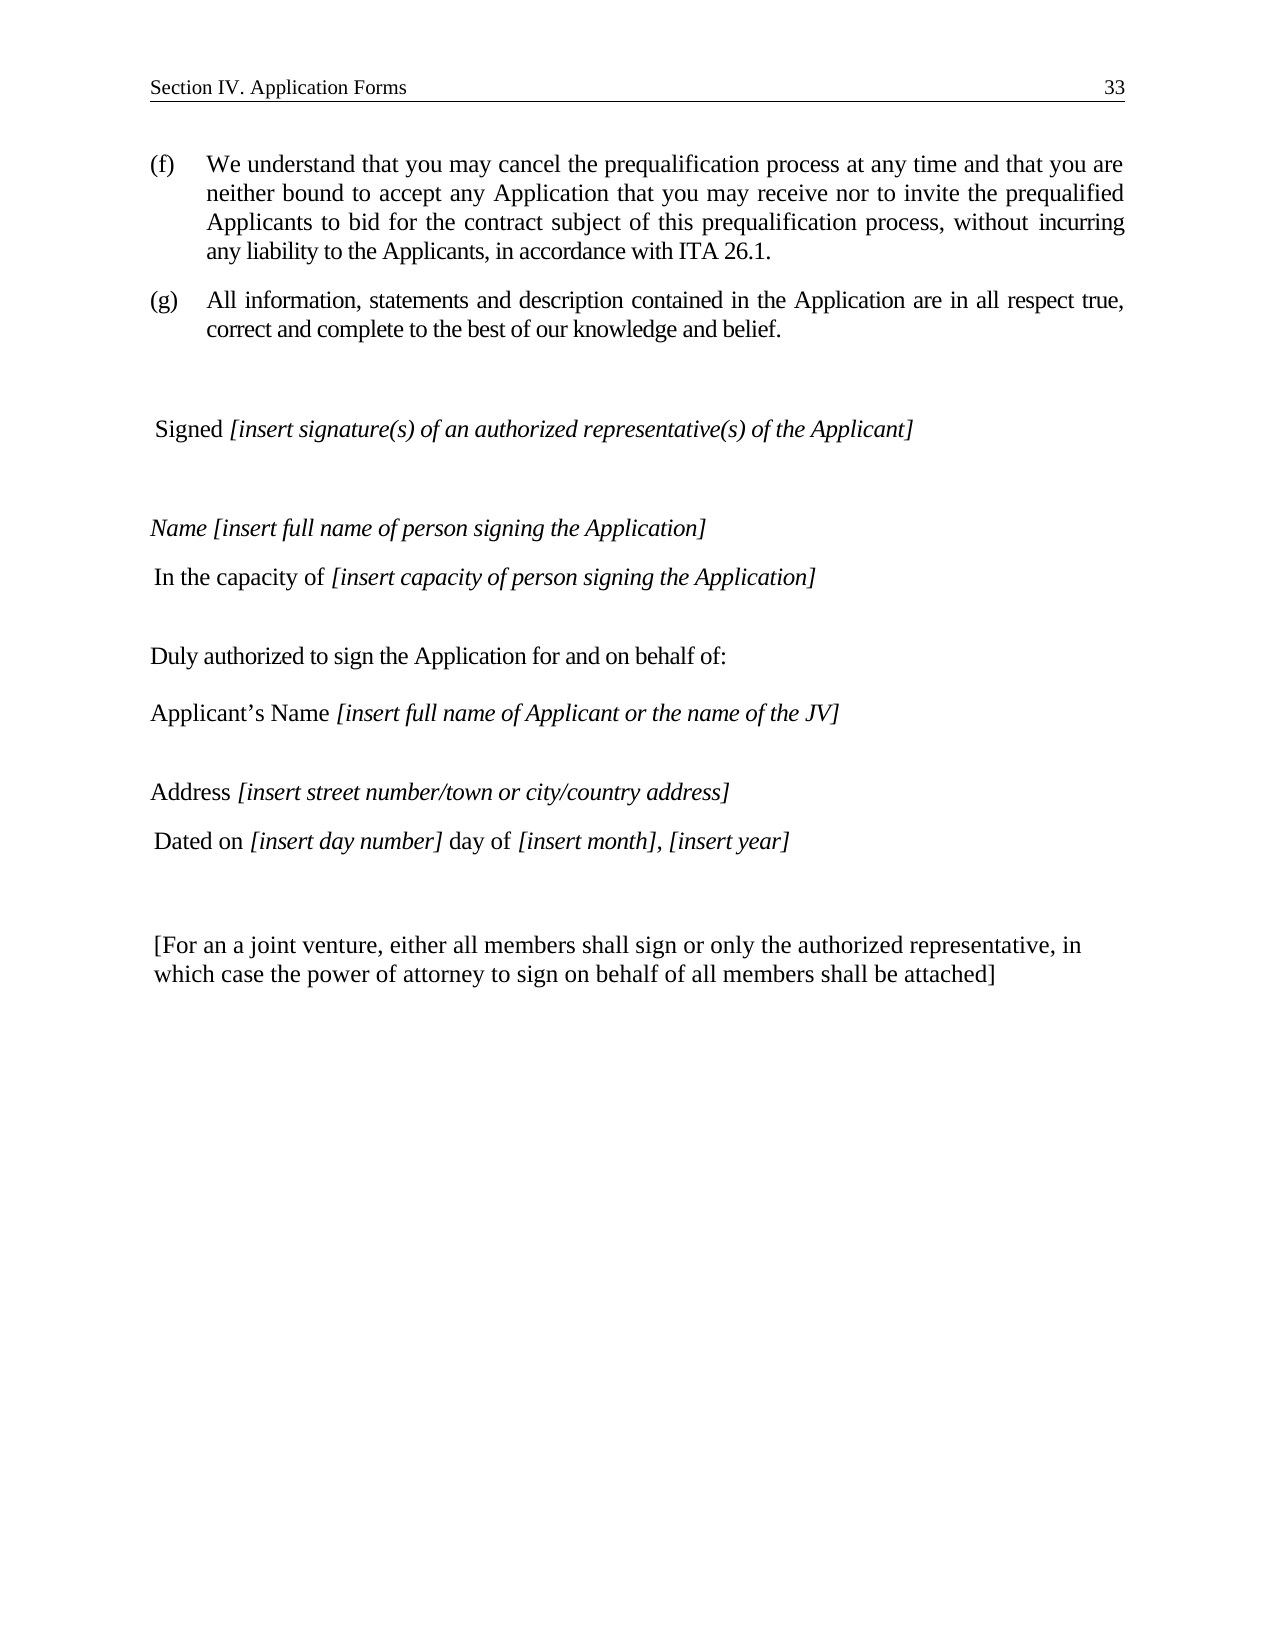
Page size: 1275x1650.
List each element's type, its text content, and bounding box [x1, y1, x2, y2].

text (f) We understand that you may cancel the prequalification process at any time and that you are neither bound to accept any Application that you may receive nor to invite the prequalified Applicants to bid for the contract subject of this prequalification process, without incurring any liability to the Applicants, in accordance with ITA 26.1. [150, 150, 1125, 265]
text (g) All information, statements and description contained in the Application are in all respect true, correct and complete to the best of our knowledge and belief. [150, 286, 1125, 343]
text [For an a joint venture, either all members shall sign or only the authorized representative, in which case the power of attorney to sign on behalf of all members shall be attached] [154, 930, 1125, 987]
text Signed [insert signature(s) of an authorized representative(s) of the Applicant] [154, 414, 1125, 442]
text In the capacity of [insert capacity of person signing the Application] [154, 562, 1125, 591]
text Dated on [insert day number] day of [insert month], [insert year] [154, 826, 1125, 855]
text Address [insert street number/town or city/country address] [150, 748, 795, 805]
text Duly authorized to sign the Application for and on behalf of: Applicant’s Name [insert full name of Applicant or the name of the JV] [150, 612, 844, 727]
text Name [insert full name of person signing the Application] [150, 513, 1125, 542]
